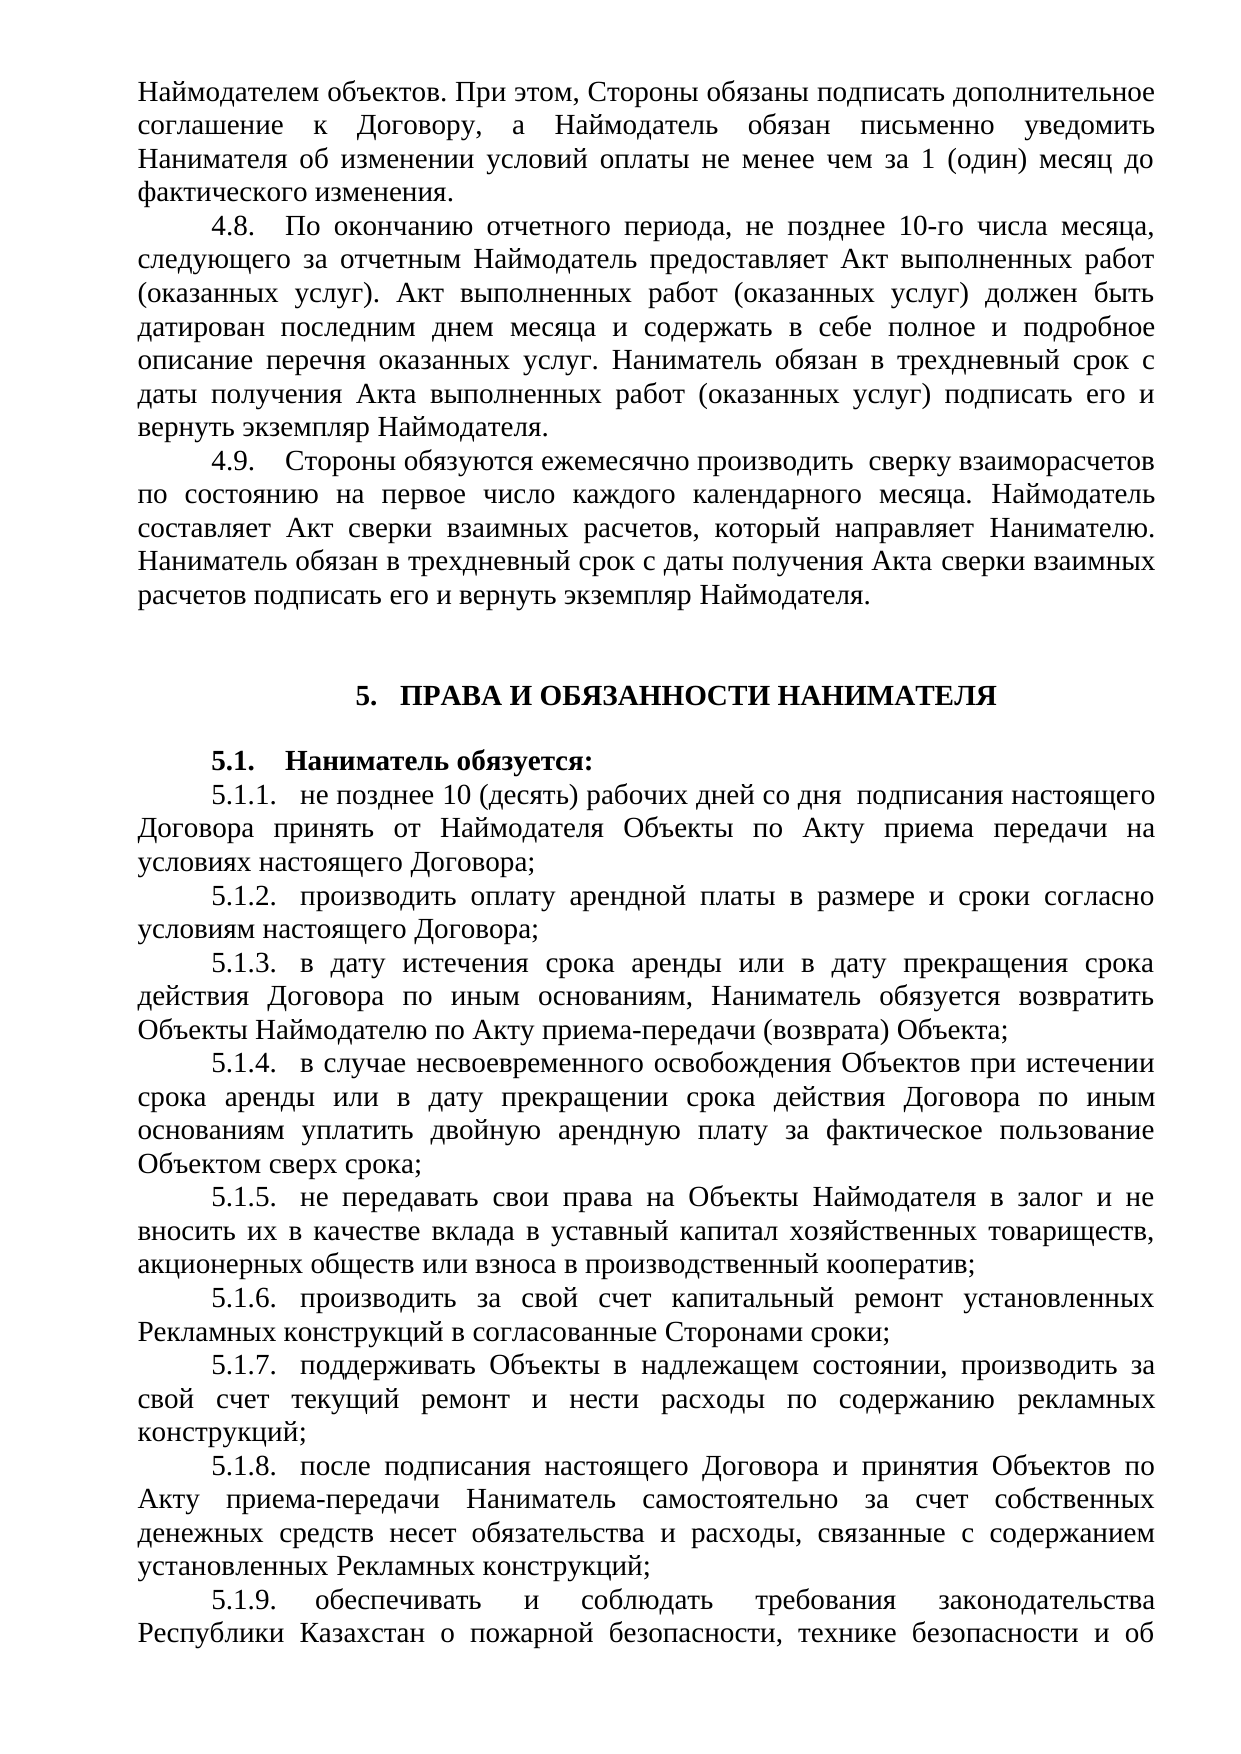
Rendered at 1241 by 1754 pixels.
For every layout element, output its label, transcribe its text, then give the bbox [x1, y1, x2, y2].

list производить оплату арендной платы в размере и сроки согласно условиям настоящего Договора; [137, 878, 1155, 945]
list не позднее 10 (десять) рабочих дней со дня подписания настоящего Договора принять от Наймодателя Объекты по Акту приема передачи на условиях настоящего Договора; [137, 777, 1155, 878]
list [137, 74, 1156, 208]
subtitle ПРАВА И ОБЯЗАННОСТИ НАНИМАТЕЛЯ [355, 678, 1173, 711]
list после подписания настоящего Договора и принятия Объектов по Акту приема-передачи Наниматель самостоятельно за счет собственных денежных средств несет обязательства и расходы, связанные с содержанием установленных Рекламных конструкций; [137, 1448, 1156, 1582]
list не передавать свои права на Объекты Наймодателя в залог и не вносить их в качестве вклада в уставный капитал хозяйственных товариществ, акционерных обществ или взноса в производственный кооператив; [137, 1179, 1156, 1280]
list в случае несвоевременного освобождения Объектов при истечении срока аренды или в дату прекращении срока действия Договора по иным основаниям уплатить двойную арендную плату за фактическое пользование Объектом сверх срока; [137, 1045, 1156, 1179]
list Стороны обязуются ежемесячно производить сверку взаиморасчетов по состоянию на первое число каждого календарного месяца. Наймодатель составляет Акт сверки взаимных расчетов, который направляет Нанимателю. Наниматель обязан в трехдневный срок с даты получения Акта сверки взаимных расчетов подписать его и вернуть экземпляр Наймодателя. [137, 443, 1155, 611]
list в дату истечения срока аренды или в дату прекращения срока действия Договора по иным основаниям, Наниматель обязуется возвратить Объекты Наймодателю по Акту приема-передачи (возврата) Объекта; [137, 945, 1155, 1045]
list производить за свой счет капитальный ремонт установленных Рекламных конструкций в согласованные Сторонами сроки; [137, 1280, 1155, 1347]
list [137, 1582, 1155, 1649]
list По окончанию отчетного периода, не позднее 10-го числа месяца, следующего за отчетным Наймодатель предоставляет Акт выполненных работ (оказанных услуг). Акт выполненных работ (оказанных услуг) должен быть датирован последним днем месяца и содержать в себе полное и подробное описание перечня оказанных услуг. Наниматель обязан в трехдневный срок с даты получения Акта выполненных работ (оказанных услуг) подписать его и вернуть экземпляр Наймодателя. [137, 208, 1156, 443]
list Наниматель обязуется: [211, 743, 1173, 777]
list поддерживать Объекты в надлежащем состоянии, производить за свой счет текущий ремонт и нести расходы по содержанию рекламных конструкций; [137, 1347, 1155, 1448]
